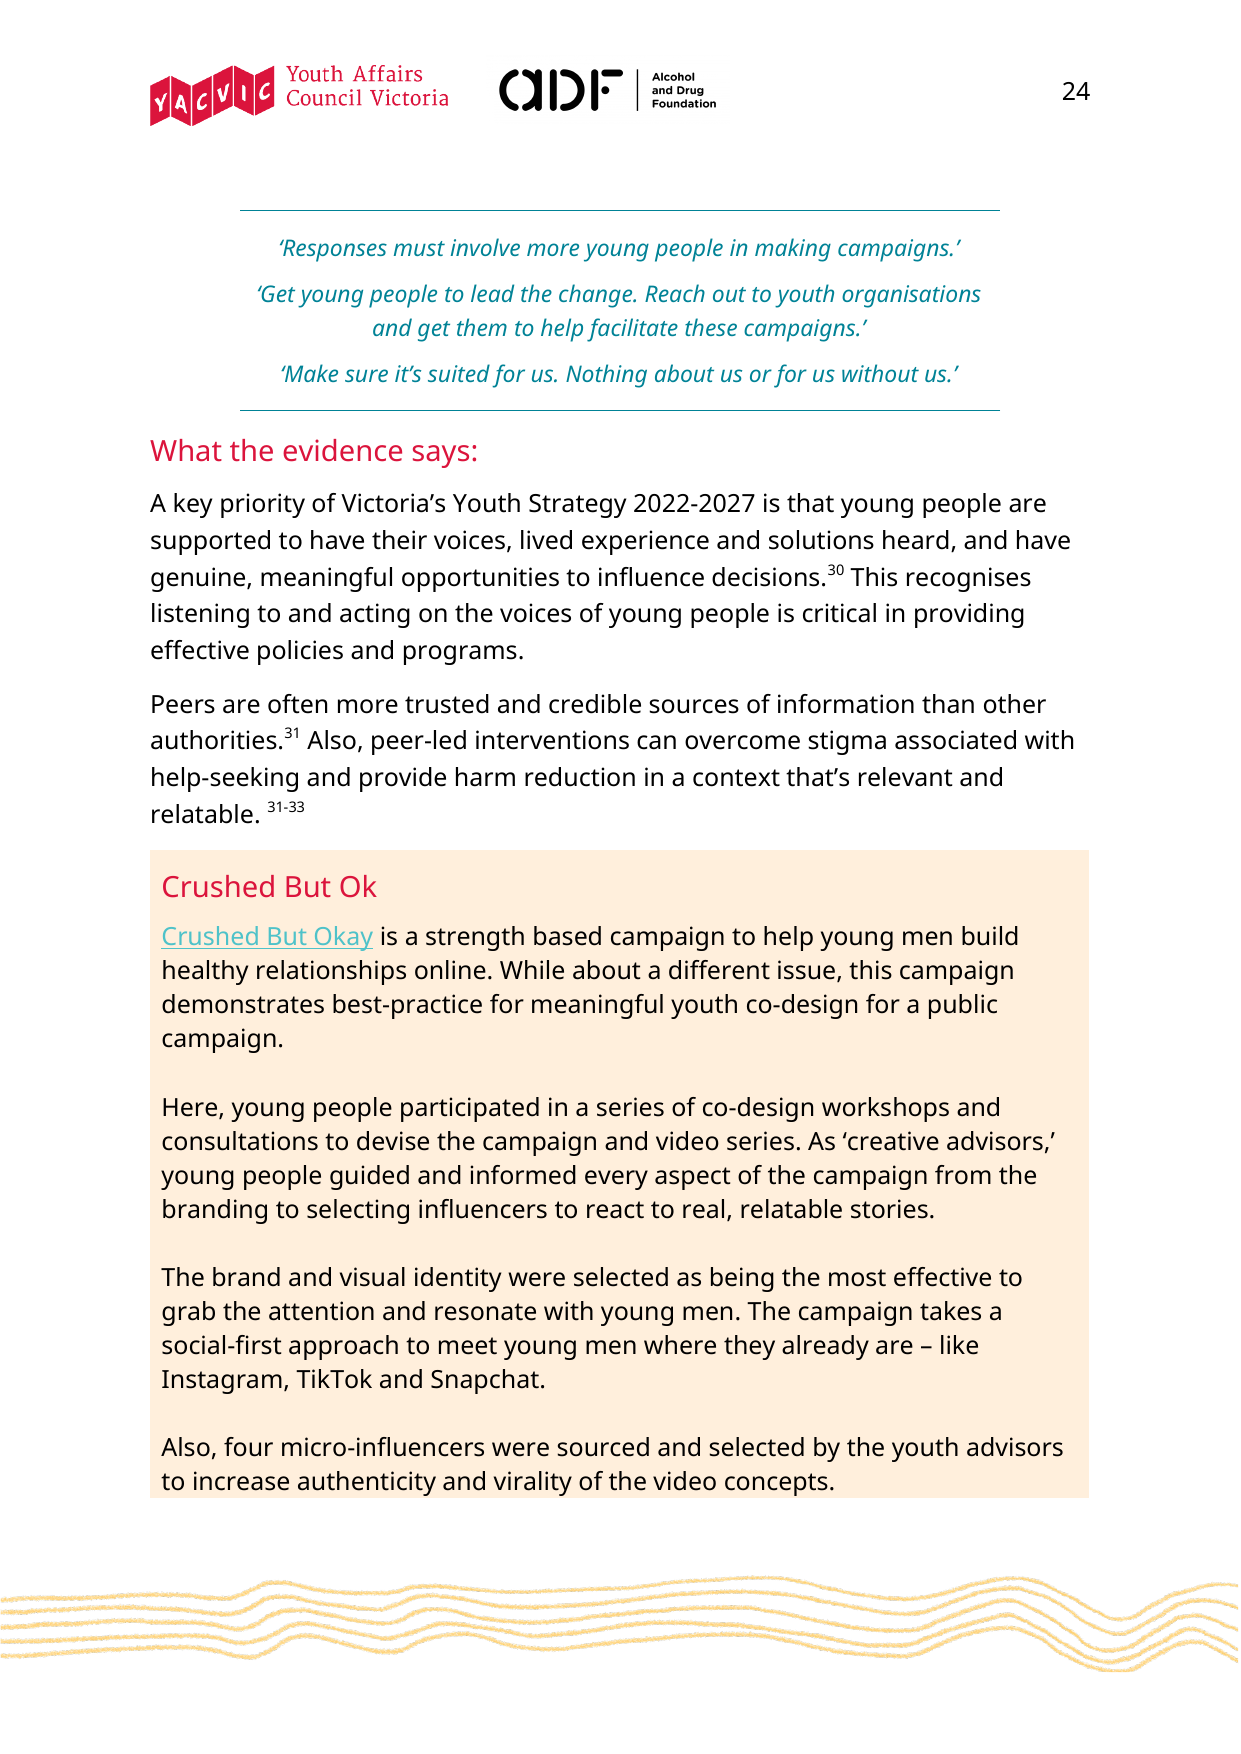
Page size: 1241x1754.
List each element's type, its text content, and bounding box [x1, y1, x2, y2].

text A key priority of Victoria’s Youth Strategy 2022-2027 is that young people are supported to have their voices, lived experience and solutions heard, and have genuine, meaningful opportunities to influence decisions.30 This recognises listening to and acting on the voices of young people is critical in providing effective policies and programs. [150, 486, 1090, 667]
text Peers are often more trusted and credible sources of information than other authorities.31 Also, peer-led interventions can overcome stigma associated with help-seeking and provide harm reduction in a context that’s relevant and relatable. 31-33 [150, 686, 1090, 831]
text ‘Make sure it’s suited for us. Nothing about us or for us without us.’ [240, 336, 1000, 410]
table_cell Crushed But Okay is a strength based campaign to help young men build healthy relationships online. While about a different issue, this campaign demonstrates best-practice for meaningful youth co-design for a public campaign. Here, young people participated in a series of co-design workshops and consultations to devise the campaign and video series. As ‘creative advisors,’ young people guided and informed every aspect of the campaign from the branding to selecting influencers to react to real, relatable stories. The brand and visual identity were selected as being the most effective to grab the attention and resonate with young men. The campaign takes a social-first approach to meet young men where they already are – like Instagram, TikTok and Snapchat. Also, four micro-influencers were sourced and selected by the youth advisors to increase authenticity and virality of the video concepts. [150, 919, 1089, 1498]
picture [150, 65, 449, 126]
text ‘Get young people to lead the change. Reach out to youth organisations and get them to help facilitate these campaigns.’ [240, 256, 1000, 336]
text ‘Responses must involve more young people in making campaigns.’ [240, 211, 1000, 256]
picture [485, 55, 730, 125]
table_header Crushed But Ok [150, 850, 1089, 919]
picture [0, 1571, 1238, 1672]
subtitle What the evidence says: [150, 430, 1090, 470]
